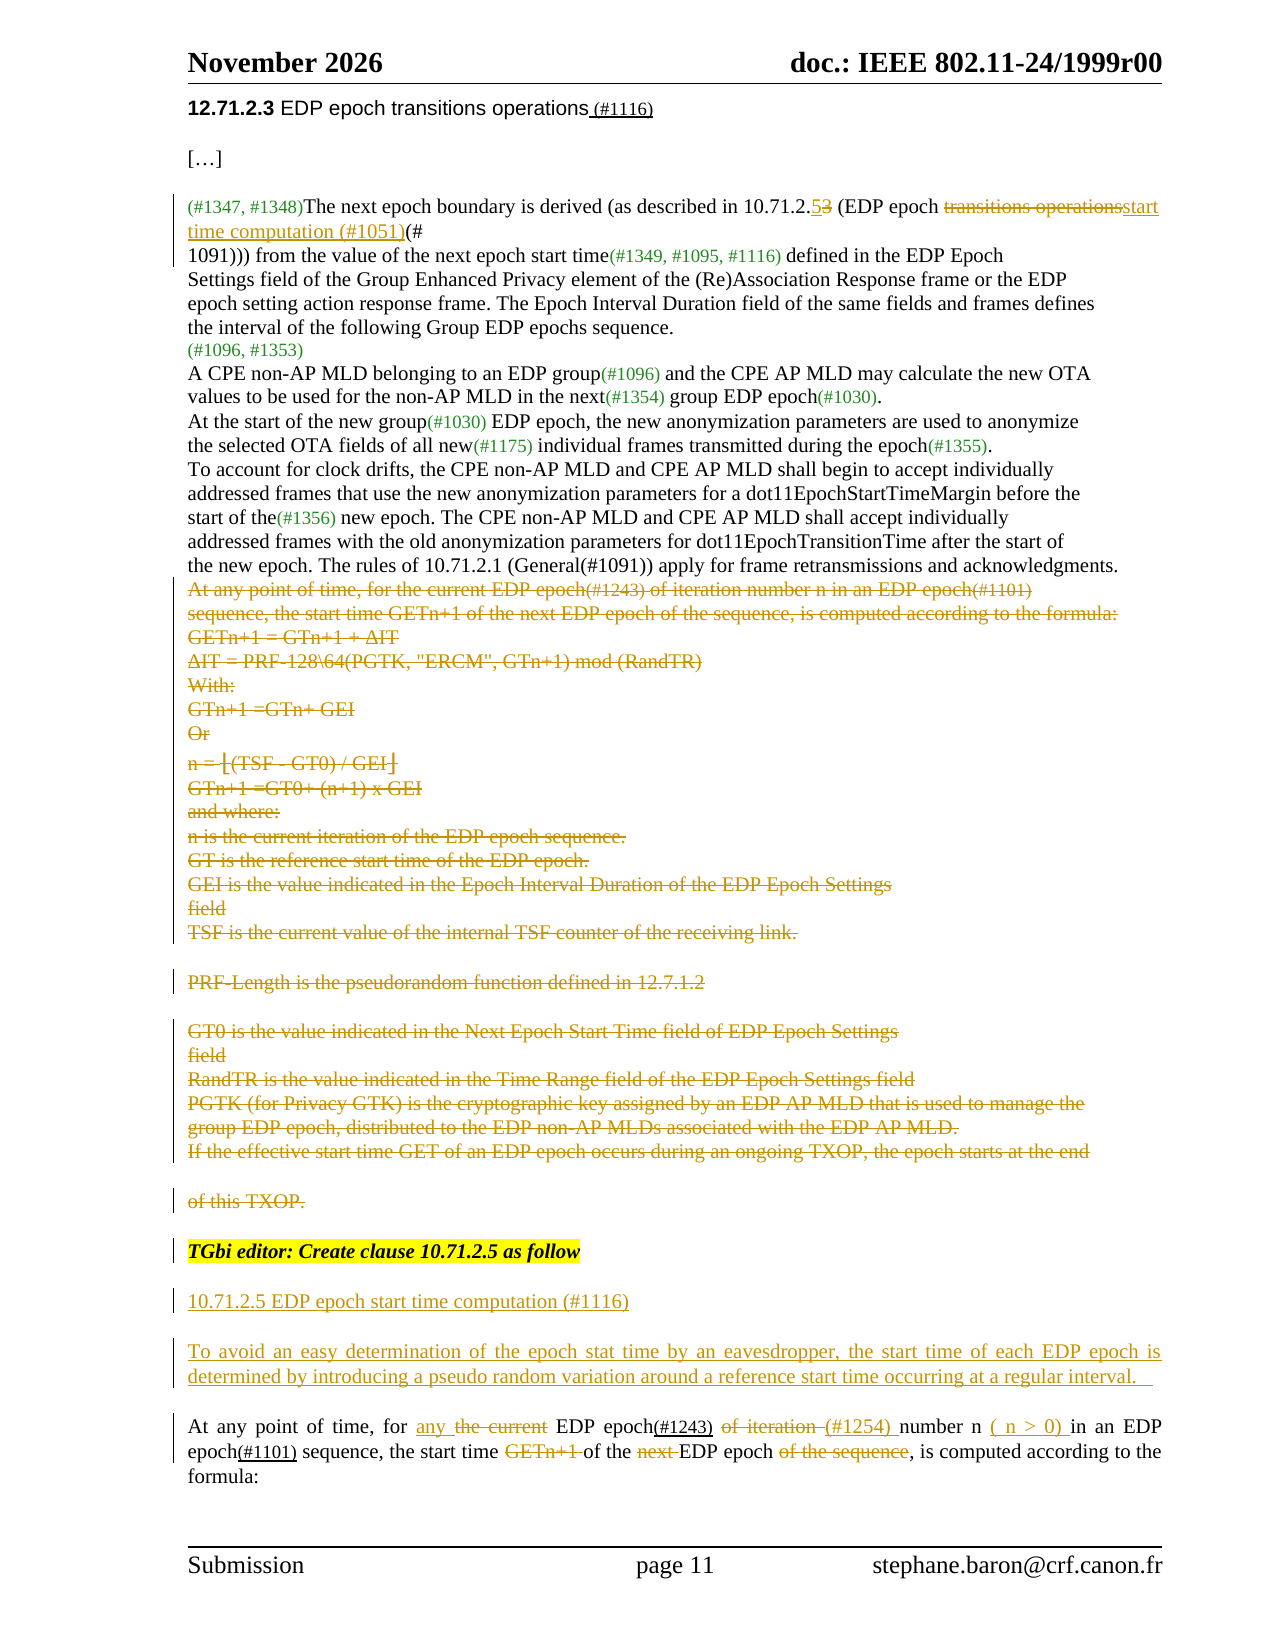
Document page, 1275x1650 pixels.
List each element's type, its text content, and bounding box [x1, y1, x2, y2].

text 12.71.2.3 EDP epoch transitions operations (#1116) [187, 94, 1162, 119]
text the selected OTA fields of all new(#1175) individual frames transmitted during the epoch(#1355). [187, 433, 1162, 457]
text […] [187, 144, 1162, 169]
text (#1096, #1353) [187, 339, 1162, 360]
text start of the(#1356) new epoch. The CPE non-AP MLD and CPE AP MLD shall accept individually [187, 505, 1162, 529]
text epoch setting action response frame. The Epoch Interval Duration field of the same fields and frames defines [187, 291, 1162, 315]
text (#1347, #1348)The next epoch boundary is derived (as described in 10.71.2. (EDP epoch (# [187, 194, 1162, 243]
text At any point of time, for EDP epoch(#1243) number n in an EDP epoch(#1101) sequence, the start time of the EDP epoch , is computed according to the formula: [187, 1413, 1162, 1488]
text the new epoch. The rules of 10.71.2.1 (General(#1091)) apply for frame retransmissions and acknowledgments. [187, 553, 1162, 577]
text 1091))) from the value of the next epoch start time(#1349, #1095, #1116) defined in the EDP Epoch [187, 243, 1162, 267]
text To account for clock drifts, the CPE non-AP MLD and CPE AP MLD shall begin to accept individually [187, 457, 1162, 481]
text Settings field of the Group Enhanced Privacy element of the (Re)Association Response frame or the EDP [187, 267, 1162, 291]
text the interval of the following Group EDP epochs sequence. [187, 315, 1162, 339]
text addressed frames with the old anonymization parameters for dot11EpochTransitionTime after the start of [187, 529, 1162, 553]
text At the start of the new group(#1030) EDP epoch, the new anonymization parameters are used to anonymize [187, 408, 1162, 433]
text A CPE non-AP MLD belonging to an EDP group(#1096) and the CPE AP MLD may calculate the new OTA [187, 360, 1162, 384]
text addressed frames that use the new anonymization parameters for a dot11EpochStartTimeMargin before the [187, 481, 1162, 505]
text values to be used for the non-AP MLD in the next(#1354) group EDP epoch(#1030). [187, 384, 1162, 408]
text TGbi editor: Create clause 10.71.2.5 as follow [187, 1238, 1162, 1263]
